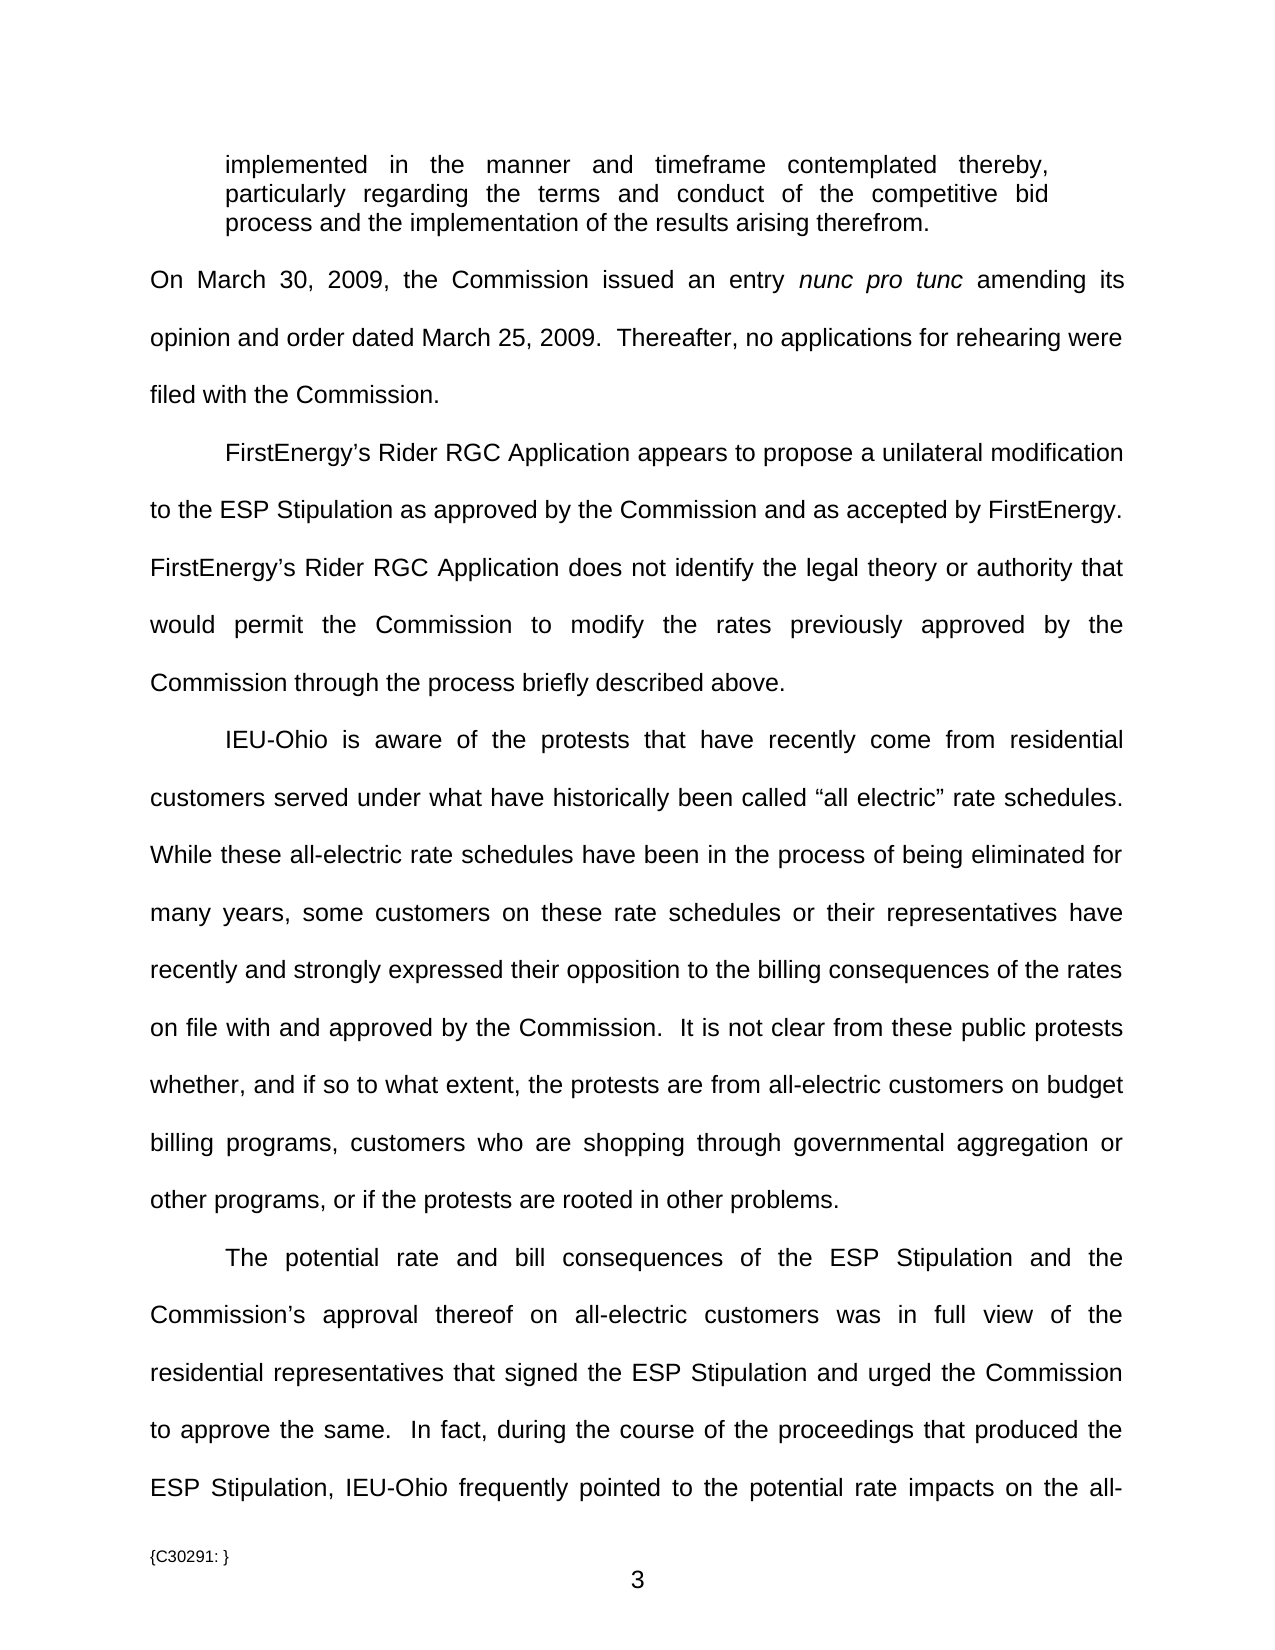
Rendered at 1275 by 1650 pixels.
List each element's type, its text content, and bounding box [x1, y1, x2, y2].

text IEU-Ohio is aware of the protests that have recently come from residential customers served under what have historically been called “all electric” rate schedules. While these all-electric rate schedules have been in the process of being eliminated for many years, some customers on these rate schedules or their representatives have recently and strongly expressed their opposition to the billing consequences of the rates on file with and approved by the Commission. It is not clear from these public protests whether, and if so to what extent, the protests are from all-electric customers on budget billing programs, customers who are shopping through governmental aggregation or other programs, or if the protests are rooted in other problems. [150, 725, 1125, 1214]
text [225, 150, 1050, 236]
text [150, 1242, 1125, 1501]
text On March 30, 2009, the Commission issued an entry nunc pro tunc amending its opinion and order dated March 25, 2009. Thereafter, no applications for rehearing were filed with the Commission. [150, 265, 1125, 409]
text FirstEnergy’s Rider RGC Application appears to propose a unilateral modification to the ESP Stipulation as approved by the Commission and as accepted by FirstEnergy. FirstEnergy’s Rider RGC Application does not identify the legal theory or authority that would permit the Commission to modify the rates previously approved by the Commission through the process briefly described above. [150, 437, 1125, 696]
